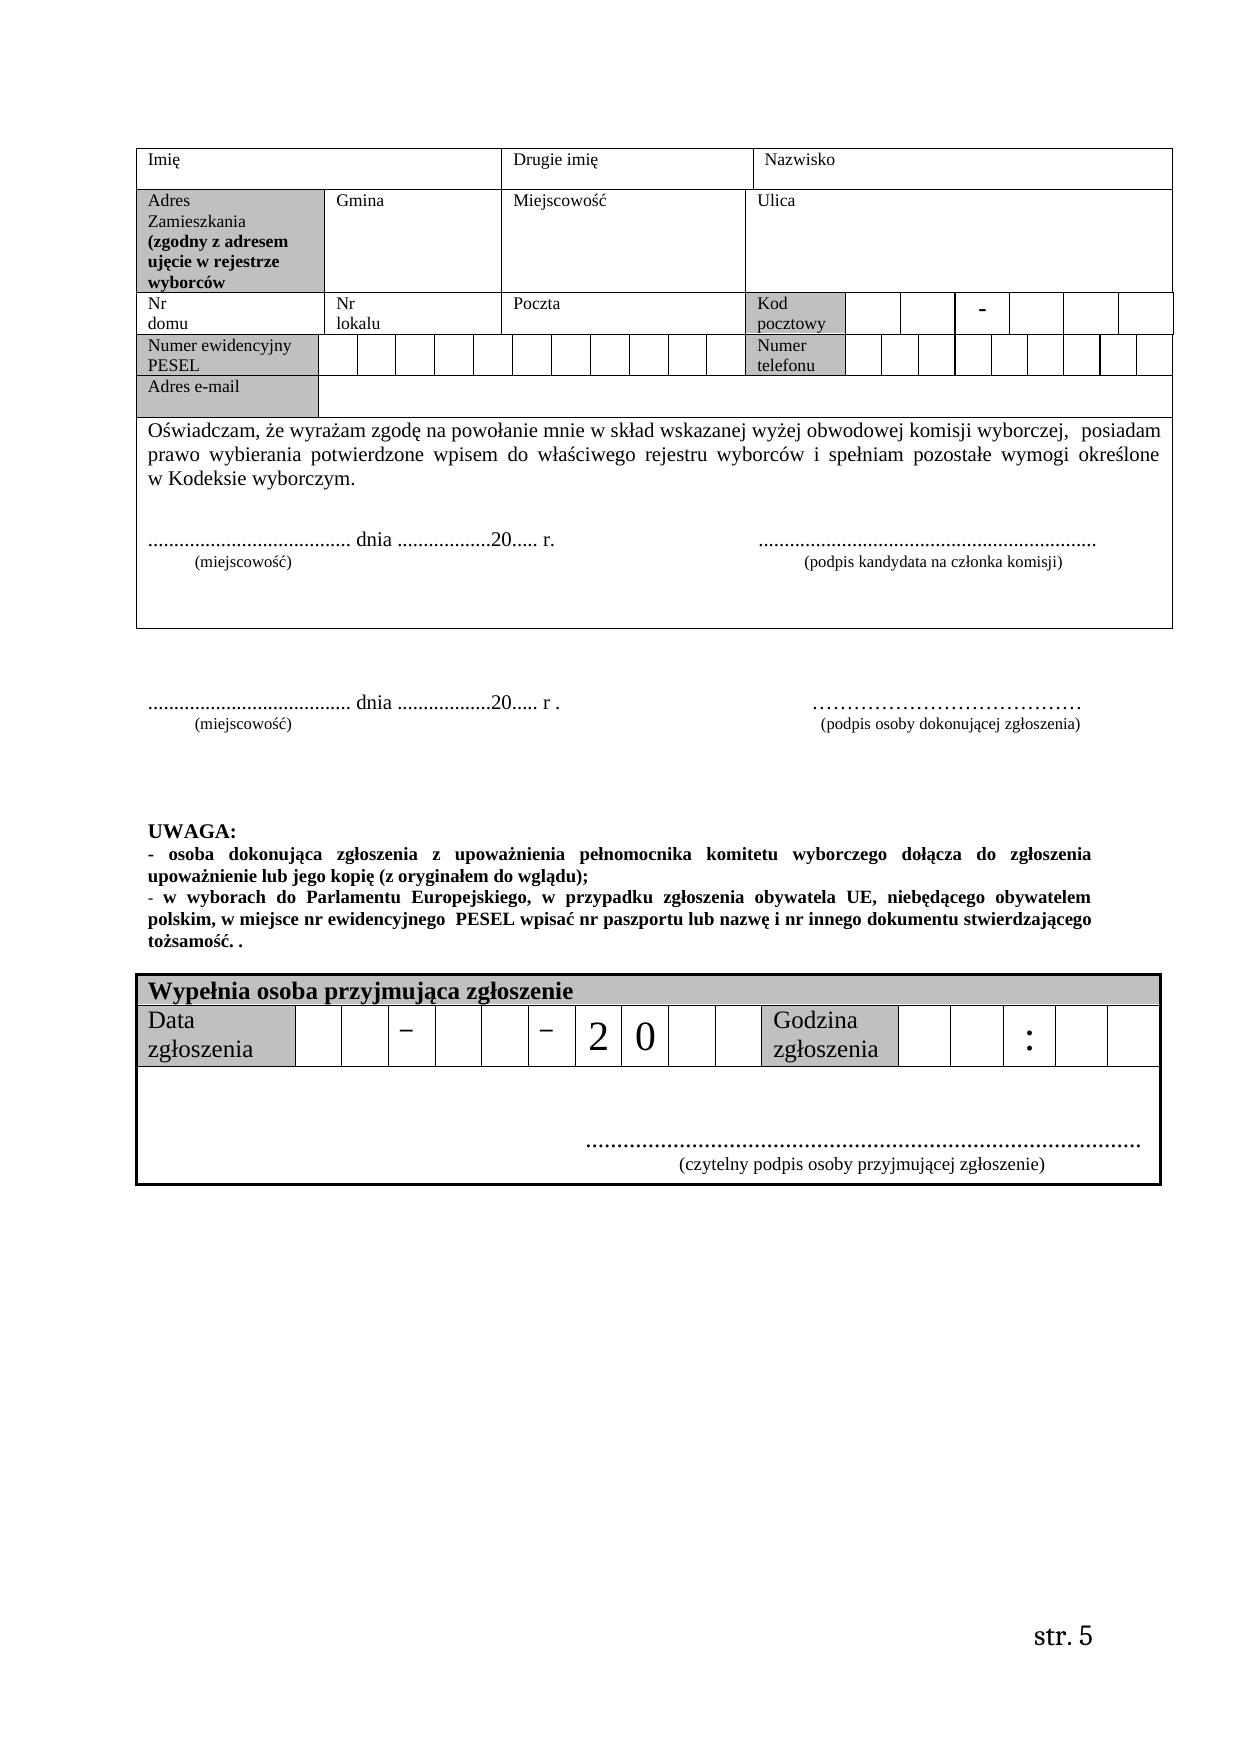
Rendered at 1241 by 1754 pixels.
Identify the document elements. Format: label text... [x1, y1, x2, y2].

table_cell [669, 335, 706, 375]
table_cell [901, 293, 954, 333]
table_cell [951, 1006, 1003, 1066]
table_cell Numer ewidencyjny PESEL [137, 335, 318, 375]
table_cell [1064, 335, 1099, 375]
table_cell Adres e-mail [137, 376, 318, 417]
table_cell Nr domu [137, 293, 324, 333]
table_cell Kod pocztowy [746, 293, 845, 333]
table_cell [1010, 293, 1063, 333]
table_cell [1108, 1006, 1159, 1066]
table_cell [591, 335, 629, 375]
table_cell [992, 335, 1027, 375]
table_cell [630, 335, 668, 375]
table_cell [513, 335, 551, 375]
table_cell [707, 335, 745, 375]
text UWAGA: [148, 819, 1093, 843]
table_cell _ [389, 1006, 435, 1066]
table_cell : [1004, 1006, 1055, 1066]
table_cell Numer telefonu [746, 335, 845, 375]
table_cell 2 [576, 1006, 621, 1066]
table_cell [342, 1006, 388, 1066]
table_cell [552, 335, 590, 375]
table_cell [296, 1006, 341, 1066]
table_cell [1137, 335, 1172, 375]
table_cell Adres Zamieszkania (zgodny z adresem ujęcie w rejestrze wyborców [137, 190, 324, 292]
table_cell [1101, 335, 1136, 375]
table_cell Nr lokalu [325, 293, 501, 333]
table_cell [1064, 293, 1118, 333]
table_cell [1028, 335, 1063, 375]
text - w wyborach do Parlamentu Europejskiego, w przypadku zgłoszenia obywatela UE, niebędącego obywatelem polskim, w miejsce nr ewidencyjnego PESEL wpisać nr paszportu lub nazwę i nr innego dokumentu stwierdzającego tożsamość. . [148, 886, 1093, 951]
table_cell Nazwisko [754, 149, 1172, 189]
table_cell Gmina [325, 190, 501, 292]
table_cell 0 [622, 1006, 668, 1066]
table_cell [846, 293, 900, 333]
table_cell [716, 1006, 761, 1066]
table_cell [435, 335, 473, 375]
text (miejscowość) (podpis osoby dokonującej zgłoszenia) [148, 714, 1093, 733]
table_cell Poczta [502, 293, 745, 333]
text - osoba dokonująca zgłoszenia z upoważnienia pełnomocnika komitetu wyborczego dołącza do zgłoszenia upoważnienie lub jego kopię (z oryginałem do wglądu); [148, 843, 1093, 886]
table_cell [1056, 1006, 1107, 1066]
table_cell [319, 335, 357, 375]
table_cell [1119, 293, 1173, 333]
table_cell [919, 335, 954, 375]
table_cell Ulica [746, 190, 1172, 292]
table_cell Godzina zgłoszenia [762, 1006, 898, 1066]
table_cell ......................................................................................... (czytelny podpis osoby przyjmującej zgłoszenie) [138, 1067, 1159, 1183]
table_cell [846, 335, 881, 375]
table_cell [899, 1006, 950, 1066]
table_cell [319, 376, 1172, 417]
table_cell Data zgłoszenia [138, 1006, 295, 1066]
table_cell [474, 335, 512, 375]
table_cell _ [529, 1006, 575, 1066]
table_cell [396, 335, 434, 375]
table_cell - [956, 293, 1009, 333]
table_cell Imię [137, 149, 501, 189]
table_cell [436, 1006, 481, 1066]
table_cell Drugie imię [502, 149, 753, 189]
table_cell [956, 335, 991, 375]
table_cell Miejscowość [502, 190, 745, 292]
text ....................................... dnia ..................20..... r . ………………………………… [148, 690, 1093, 714]
table_cell [669, 1006, 715, 1066]
table_cell [358, 335, 395, 375]
table_cell [882, 335, 918, 375]
table_header Wypełnia osoba przyjmująca zgłoszenie [138, 976, 1159, 1004]
table_cell [482, 1006, 528, 1066]
